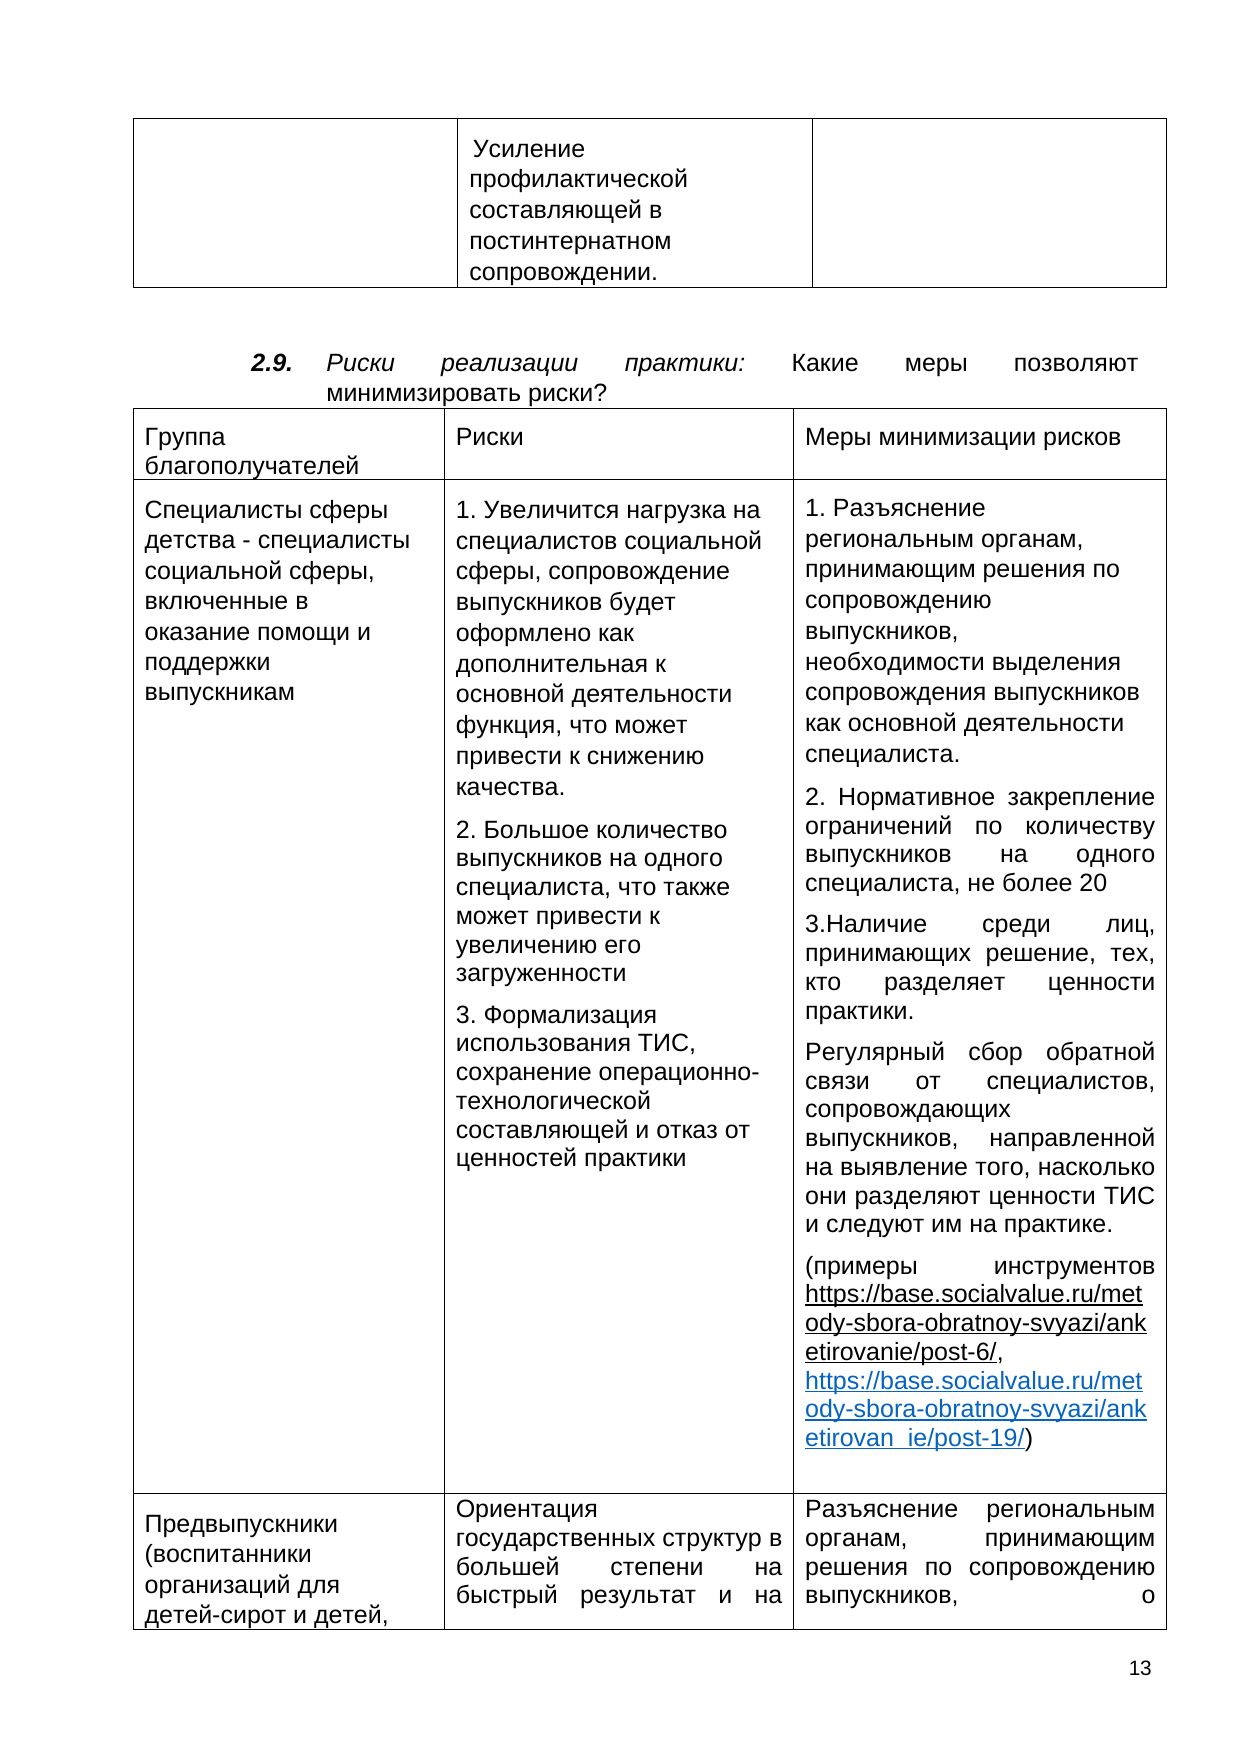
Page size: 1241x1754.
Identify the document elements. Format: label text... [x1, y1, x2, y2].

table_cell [458, 119, 812, 287]
table_header Группа благополучателей [134, 409, 444, 479]
table_header Меры минимизации рисков [794, 409, 1166, 479]
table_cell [134, 1494, 444, 1629]
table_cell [794, 1494, 1166, 1629]
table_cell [134, 119, 457, 287]
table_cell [445, 1494, 793, 1629]
table_cell 1. Разъяснение региональным органам, принимающим решения по сопровождению выпускников, необходимости выделения сопровождения выпускников как основной деятельности специалиста. 2. Нормативное закрепление ограничений по количеству выпускников на одного специалиста, не более 20 3.Наличие среди лиц, принимающих решение, тех, кто разделяет ценности практики. Регулярный сбор обратной связи от специалистов, сопровождающих выпускников, направленной на выявление того, насколько они разделяют ценности ТИС и следуют им на практике. (примеры инструментов https://base.socialvalue.ru/metody-sbora-obratnoy-svyazi/anketirovanie/post-6/, https://base.socialvalue.ru/metody-sbora-obratnoy-svyazi/anketirovan ie/post-19/) [794, 480, 1166, 1493]
table_cell Специалисты сферы детства - специалисты социальной сферы, включенные в оказание помощи и поддержки выпускникам [134, 480, 444, 1493]
table_cell 1. Увеличится нагрузка на специалистов социальной сферы, сопровождение выпускников будет оформлено как дополнительная к основной деятельности функция, что может привести к снижению качества. 2. Большое количество выпускников на одного специалиста, что также может привести к увеличению его загруженности 3. Формализация использования ТИС, сохранение операционно-технологической составляющей и отказ от ценностей практики [445, 480, 793, 1493]
table_header Риски [445, 409, 793, 479]
list Риски реализации практики: Какие меры позволяют минимизировать риски? [251, 347, 1138, 407]
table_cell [813, 119, 1166, 287]
